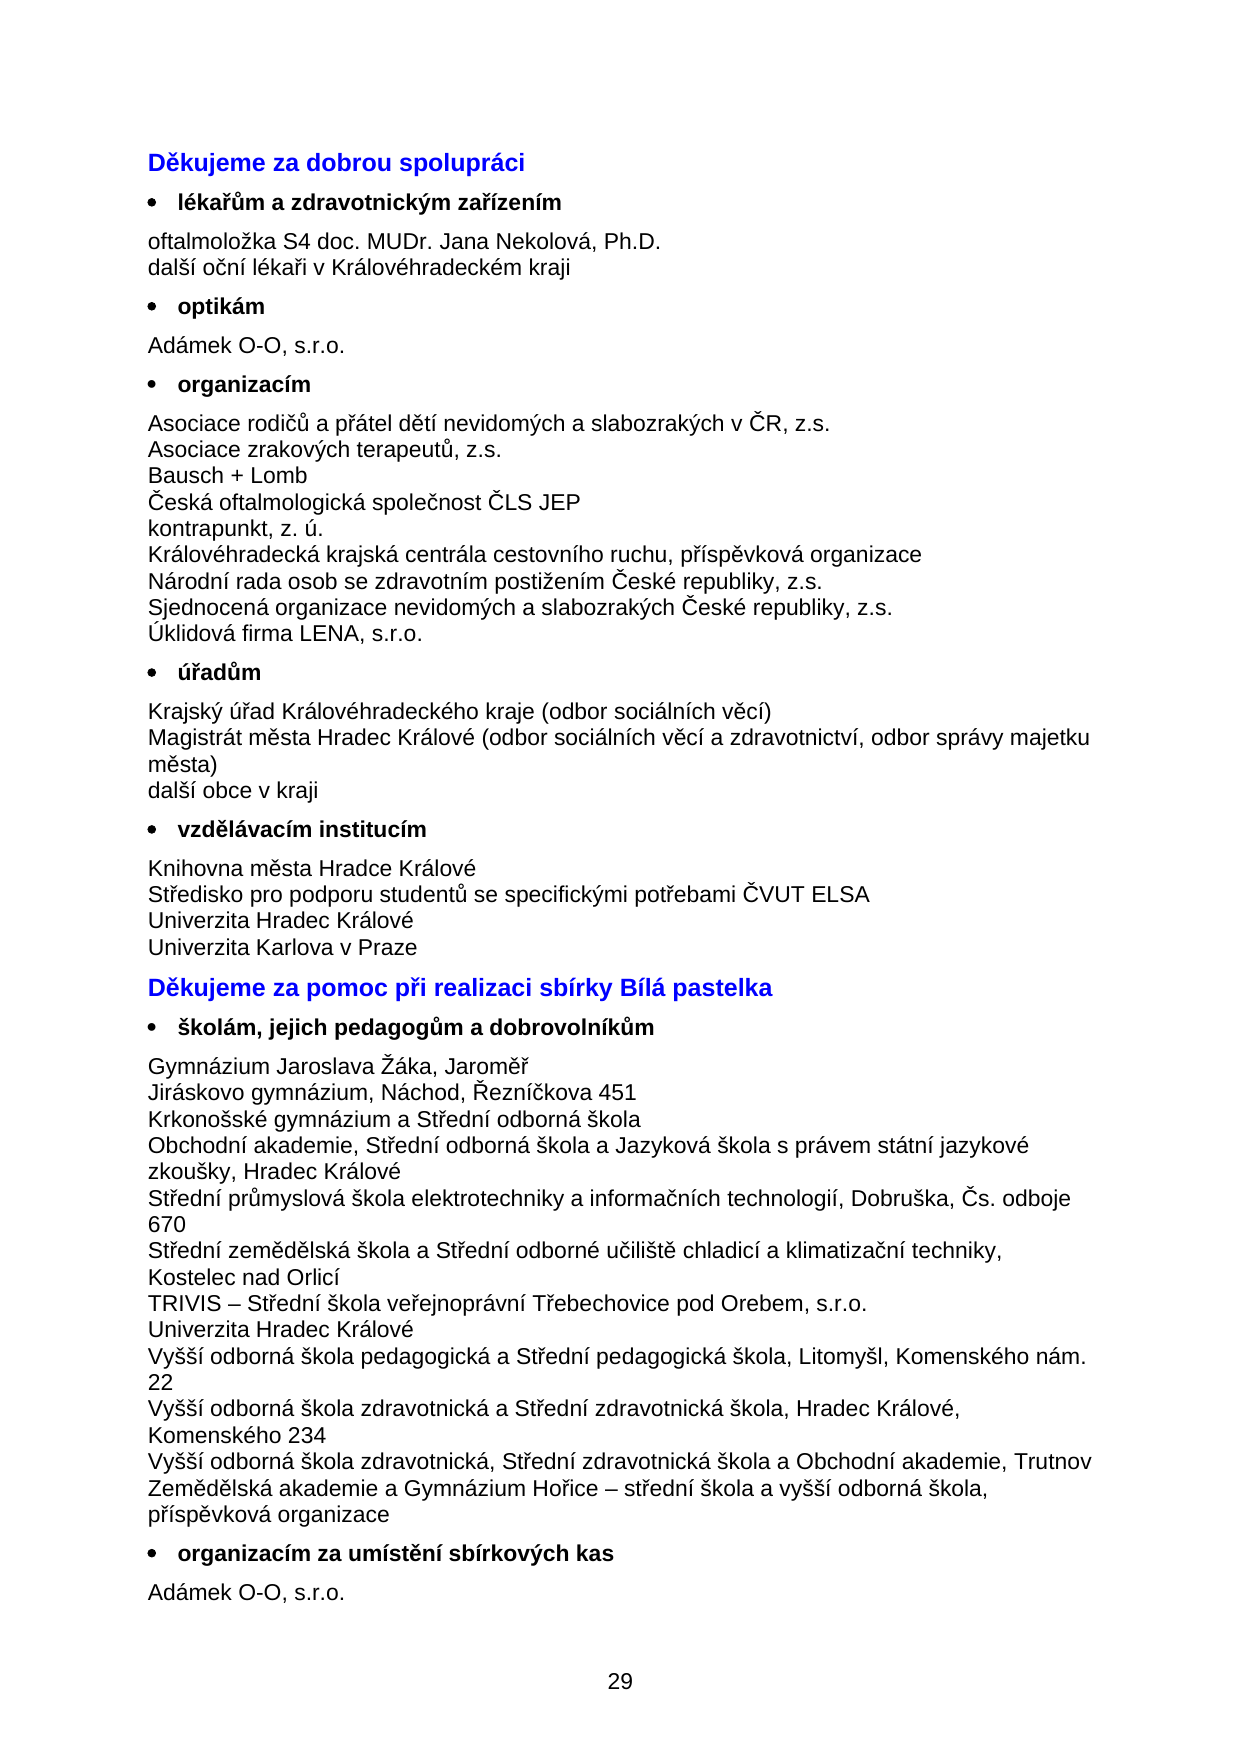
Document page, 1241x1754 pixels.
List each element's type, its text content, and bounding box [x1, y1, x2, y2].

text Knihovna města Hradce Králové [148, 855, 1093, 881]
text Asociace zrakových terapeutů, z.s. [148, 436, 1093, 462]
text Bausch + Lomb [148, 462, 1093, 488]
list vzdělávacím institucím [148, 816, 1093, 842]
text kontrapunkt, z. ú. [148, 515, 1093, 541]
subtitle Děkujeme za dobrou spolupráci [148, 148, 1093, 176]
text Úklidová firma LENA, s.r.o. [148, 620, 1093, 647]
text Univerzita Hradec Králové [148, 1316, 1093, 1343]
text Střední průmyslová škola elektrotechniky a informačních technologií, Dobruška, Čs. odboje 670 [148, 1184, 1093, 1237]
list organizacím [148, 371, 1093, 397]
text Česká oftalmologická společnost ČLS JEP [148, 488, 1093, 515]
text Královéhradecká krajská centrála cestovního ruchu, příspěvková organizace [148, 541, 1093, 568]
text Univerzita Hradec Králové [148, 907, 1093, 934]
list školám, jejich pedagogům a dobrovolníkům [148, 1014, 1093, 1040]
text Magistrát města Hradec Králové (odbor sociálních věcí a zdravotnictví, odbor správy majetku města) [148, 724, 1093, 777]
subtitle Děkujeme za pomoc při realizaci sbírky Bílá pastelka [148, 973, 1093, 1001]
list lékařům a zdravotnickým zařízením [148, 189, 1093, 215]
text Adámek O-O, s.r.o. [148, 1578, 1093, 1605]
text Vyšší odborná škola zdravotnická a Střední zdravotnická škola, Hradec Králové, Komenského 234 [148, 1395, 1093, 1448]
text Krkonošské gymnázium a Střední odborná škola [148, 1106, 1093, 1132]
list organizacím za umístění sbírkových kas [148, 1540, 1093, 1566]
text Vyšší odborná škola pedagogická a Střední pedagogická škola, Litomyšl, Komenského nám. 22 [148, 1343, 1093, 1395]
list úřadům [148, 659, 1093, 686]
text další obce v kraji [148, 777, 1093, 803]
text Gymnázium Jaroslava Žáka, Jaroměř [148, 1053, 1093, 1079]
text Jiráskovo gymnázium, Náchod, Řezníčkova 451 [148, 1079, 1093, 1106]
text Krajský úřad Královéhradeckého kraje (odbor sociálních věcí) [148, 698, 1093, 724]
text Střední zemědělská škola a Střední odborné učiliště chladicí a klimatizační techniky, Kostelec nad Orlicí [148, 1237, 1093, 1290]
text Obchodní akademie, Střední odborná škola a Jazyková škola s právem státní jazykové zkoušky, Hradec Králové [148, 1132, 1093, 1184]
text Adámek O-O, s.r.o. [148, 332, 1093, 358]
text Vyšší odborná škola zdravotnická, Střední zdravotnická škola a Obchodní akademie, Trutnov [148, 1448, 1093, 1474]
text Středisko pro podporu studentů se specifickými potřebami ČVUT ELSA [148, 881, 1093, 907]
text TRIVIS – Střední škola veřejnoprávní Třebechovice pod Orebem, s.r.o. [148, 1290, 1093, 1316]
text Sjednocená organizace nevidomých a slabozrakých České republiky, z.s. [148, 594, 1093, 620]
text Národní rada osob se zdravotním postižením České republiky, z.s. [148, 568, 1093, 594]
text oftalmoložka S4 doc. MUDr. Jana Nekolová, Ph.D. [148, 228, 1093, 254]
text Zemědělská akademie a Gymnázium Hořice – střední škola a vyšší odborná škola, příspěvková organizace [148, 1474, 1093, 1527]
list optikám [148, 293, 1093, 319]
text Univerzita Karlova v Praze [148, 934, 1093, 960]
text Asociace rodičů a přátel dětí nevidomých a slabozrakých v ČR, z.s. [148, 409, 1093, 436]
text další oční lékaři v Královéhradeckém kraji [148, 254, 1093, 280]
